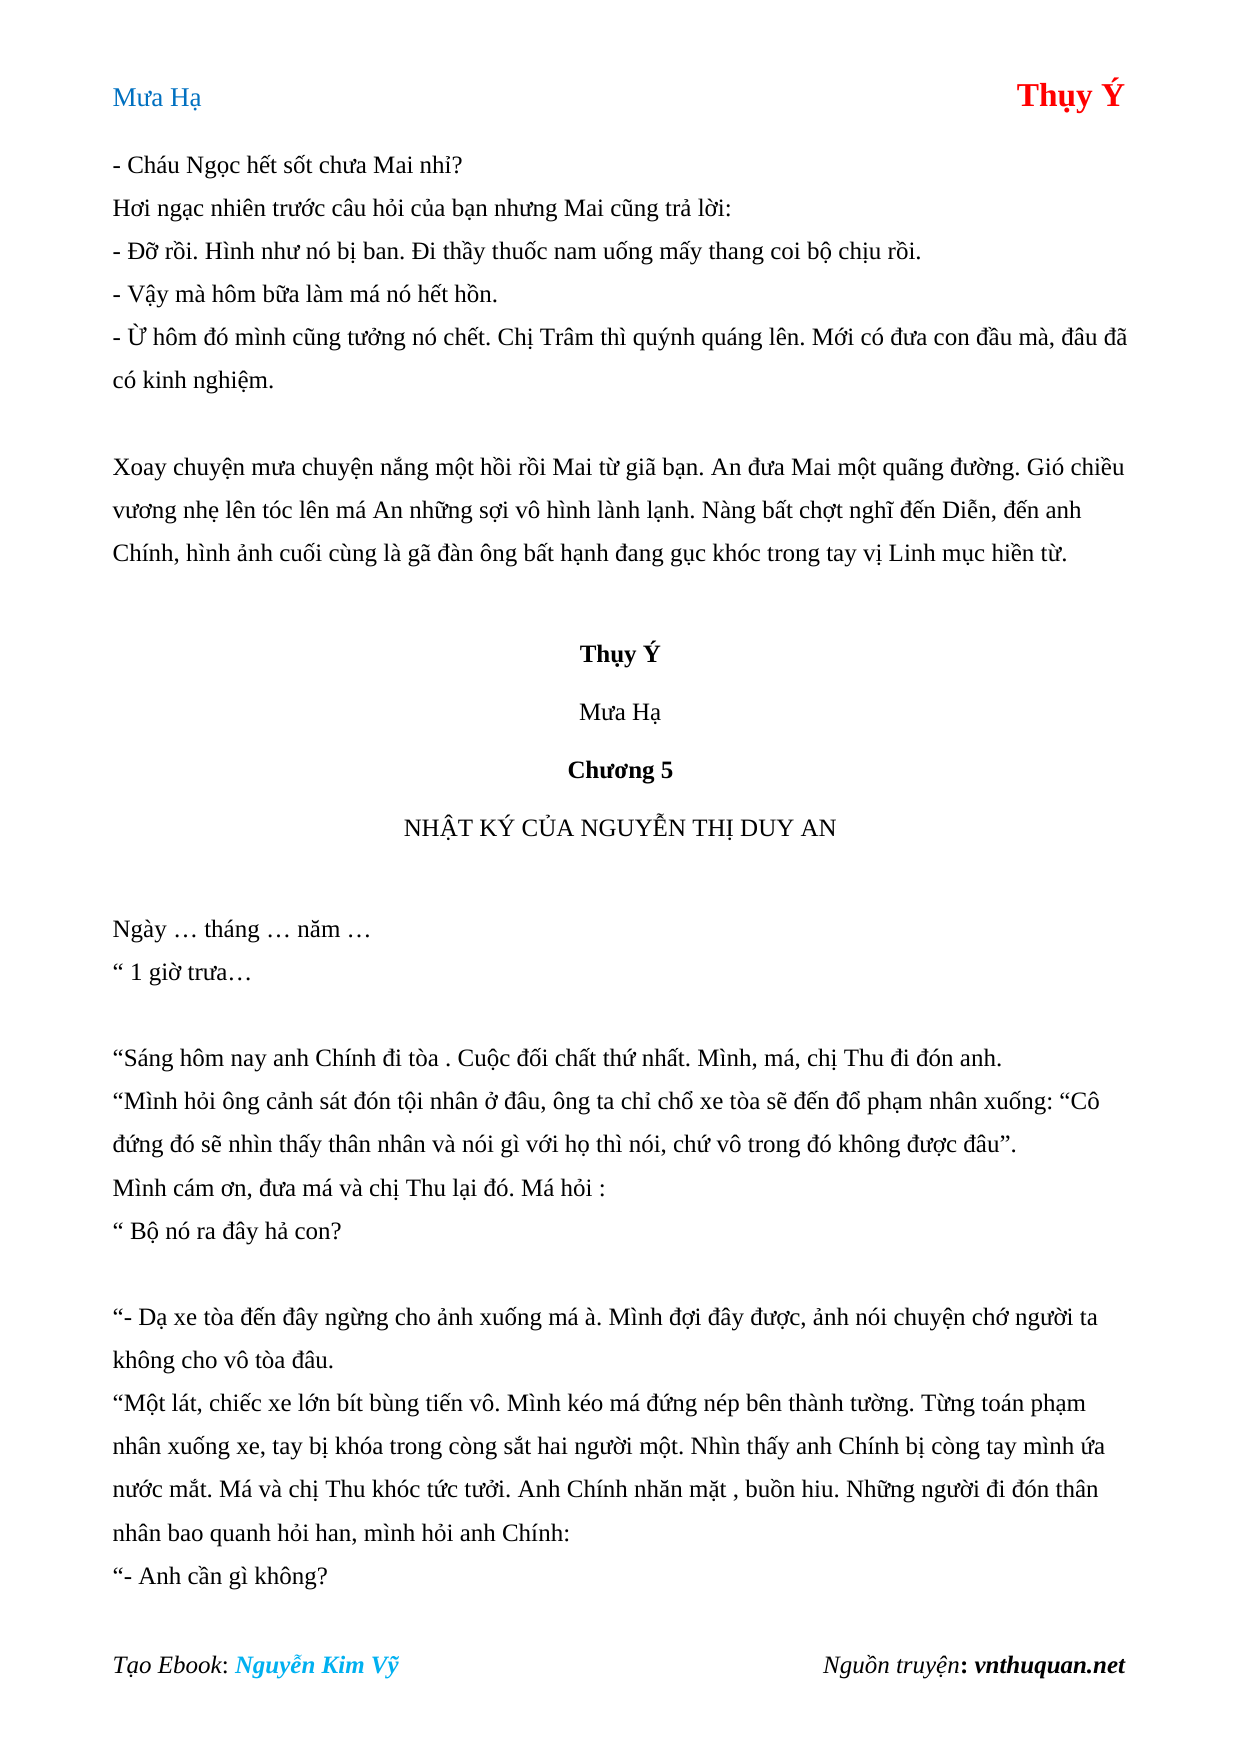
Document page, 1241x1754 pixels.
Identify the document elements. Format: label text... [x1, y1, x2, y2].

text Thụy Ý [112, 639, 1128, 668]
text Chương 5 [112, 755, 1128, 784]
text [112, 150, 1128, 567]
text Mưa Hạ [112, 697, 1128, 726]
text NHẬT KÝ CỦA NGUYỄN THỊ DUY AN [112, 813, 1128, 842]
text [112, 871, 1128, 1589]
